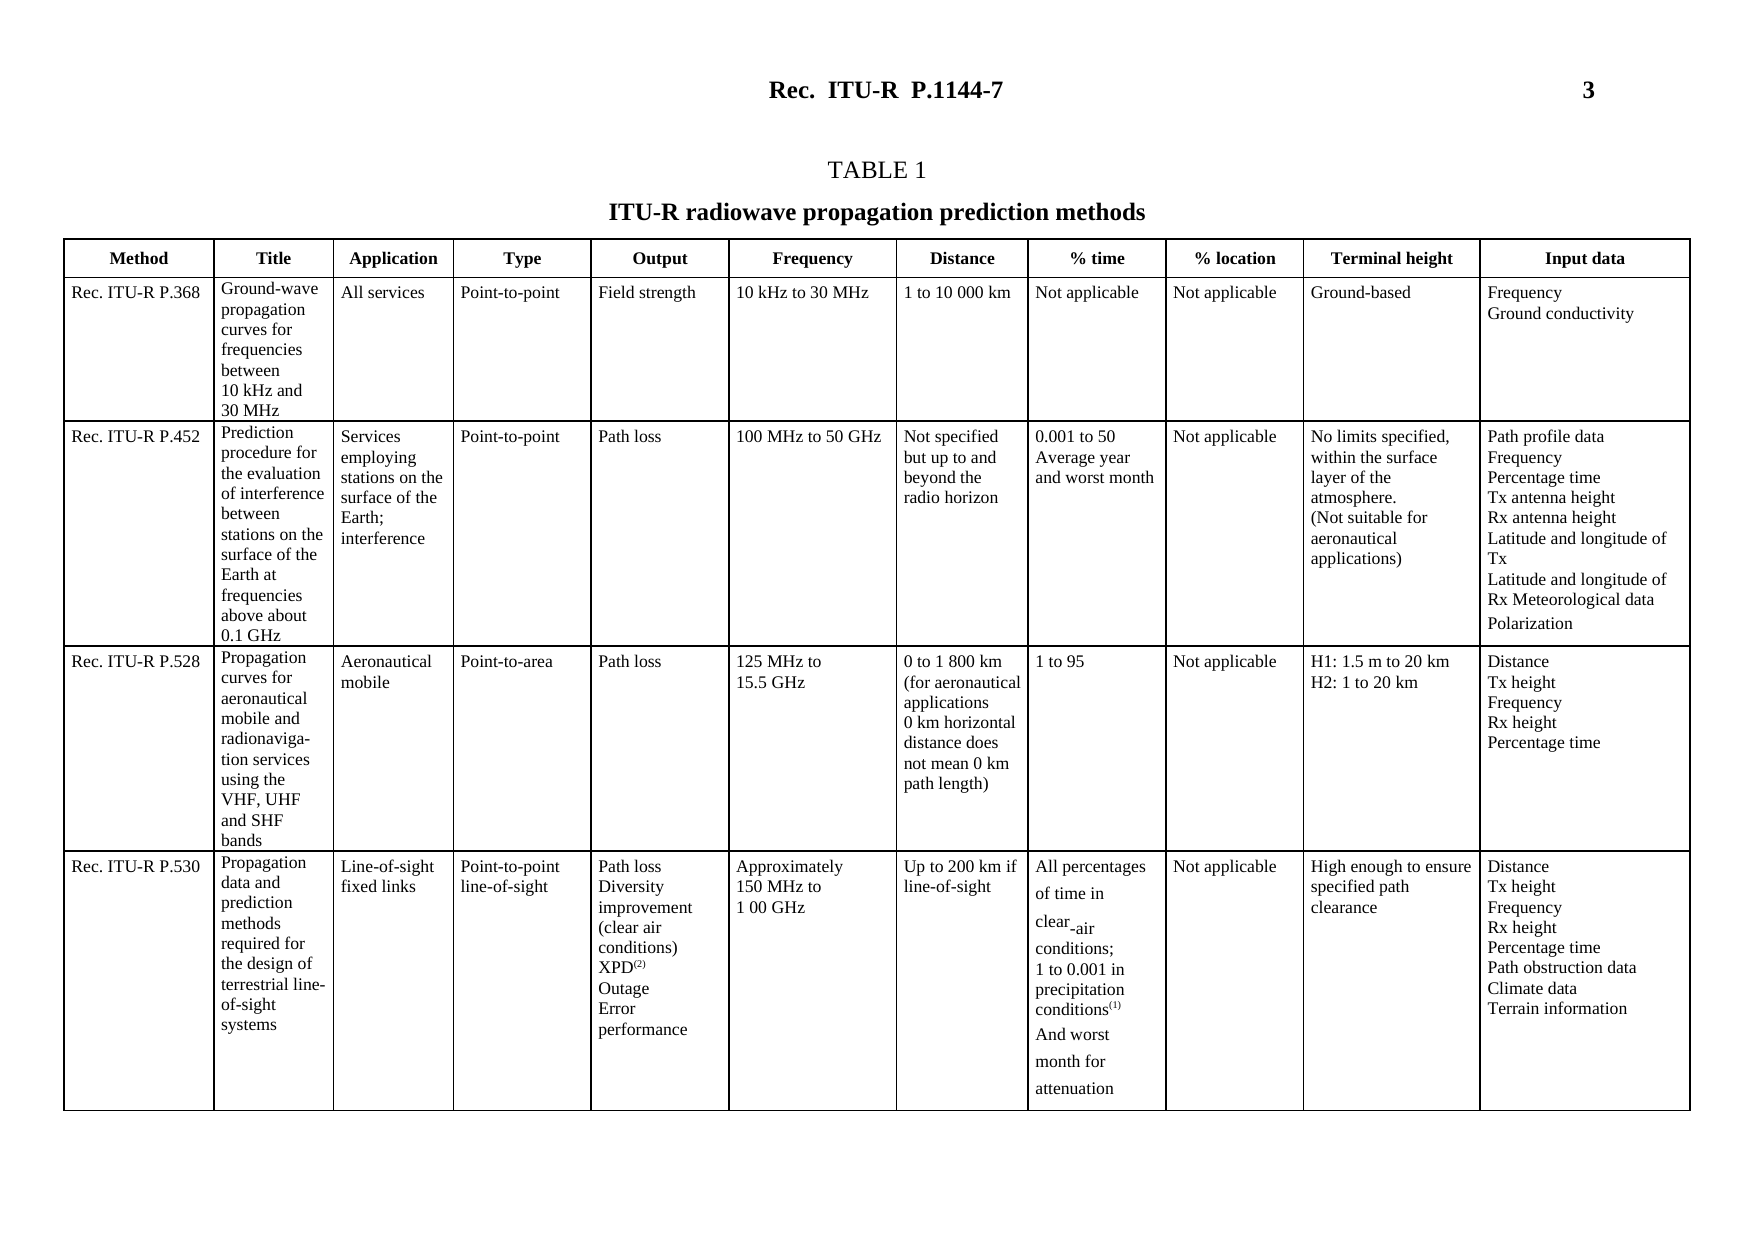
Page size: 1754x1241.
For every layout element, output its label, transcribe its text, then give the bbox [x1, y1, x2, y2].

table_cell Prediction procedure for the evaluation of interference between stations on the surface of the Earth at frequencies above about 0.1 GHz [215, 422, 333, 645]
table_cell Rec. ITU-R P.368 [65, 278, 213, 420]
table_header Method [65, 240, 213, 277]
table_header Application [334, 240, 453, 277]
table_cell Point-to-point [454, 278, 590, 420]
table_cell H1: 1.5 m to 20 km H2: 1 to 20 km [1304, 647, 1479, 850]
table_cell Up to 200 km if line-of-sight [897, 852, 1027, 1110]
table_cell Rec. ITU-R P.528 [65, 647, 213, 850]
table_cell Propagation data and prediction methods required for the design of terrestrial line-of-sight systems [215, 852, 333, 1110]
table_cell 0 to 1 800 km (for aeronautical applications 0 km horizontal distance does not mean 0 km path length) [897, 647, 1027, 850]
table_cell Ground-based [1304, 278, 1479, 420]
table_cell 1 to 95 [1029, 647, 1165, 850]
table_cell Not specified but up to and beyond the radio horizon [897, 422, 1027, 645]
table_cell Not applicable [1167, 278, 1303, 420]
table_cell Services employing stations on the surface of the Earth; interference [334, 422, 453, 645]
table_cell All services [334, 278, 453, 420]
table_cell Line-of-sight fixed links [334, 852, 453, 1110]
table_header Title [215, 240, 333, 277]
table_cell Path profile data Frequency Percentage time Tx antenna height Rx antenna height Latitude and longitude of Tx Latitude and longitude of Rx Meteorological data Polarization [1481, 422, 1689, 645]
table_cell Frequency Ground conductivity [1481, 278, 1689, 420]
table_cell Distance Tx height Frequency Rx height Percentage time Path obstruction data Climate data Terrain information [1481, 852, 1689, 1110]
table_cell Path loss [592, 422, 728, 645]
table_cell Point-to-point line-of-sight [454, 852, 590, 1110]
table_cell 10 kHz to 30 MHz [730, 278, 896, 420]
table_cell Not applicable [1167, 647, 1303, 850]
table_cell 1 to 10 000 km [897, 278, 1027, 420]
title ITU-R radiowave propagation prediction methods [148, 197, 1606, 226]
table_cell Path loss [592, 647, 728, 850]
table_header Output [592, 240, 728, 277]
table_header Distance [897, 240, 1027, 277]
table_cell Rec. ITU-R P.452 [65, 422, 213, 645]
text TABLE 1 [148, 156, 1606, 184]
table_header % location [1167, 240, 1303, 277]
table_header % time [1029, 240, 1165, 277]
table_header Input data [1481, 240, 1689, 277]
table_cell Point-to-point [454, 422, 590, 645]
table_cell 125 MHz to 15.5 GHz [730, 647, 896, 850]
table_cell 0.001 to 50 Average year and worst month [1029, 422, 1165, 645]
table_cell Ground-wave propagation curves for frequencies between 10 kHz and 30 MHz [215, 278, 333, 420]
table_cell 100 MHz to 50 GHz [730, 422, 896, 645]
table_header Frequency [730, 240, 896, 277]
table_cell Point-to-area [454, 647, 590, 850]
table_cell Distance Tx height Frequency Rx height Percentage time [1481, 647, 1689, 850]
table_cell High enough to ensure specified path clearance [1304, 852, 1479, 1110]
table_header Type [454, 240, 590, 277]
table_cell No limits specified, within the surface layer of the atmosphere. (Not suitable for aeronautical applications) [1304, 422, 1479, 645]
table_cell Field strength [592, 278, 728, 420]
table_cell Not applicable [1167, 852, 1303, 1110]
table_header Terminal height [1304, 240, 1479, 277]
table_cell Propagation curves for aeronautical mobile and radionaviga-tion services using the VHF, UHF and SHF bands [215, 647, 333, 850]
table_cell Not applicable [1029, 278, 1165, 420]
table_cell Approximately 150 MHz to 1 00 GHz [730, 852, 896, 1110]
table_cell Rec. ITU-R P.530 [65, 852, 213, 1110]
table_cell All percentages of time in clear-air conditions; 1 to 0.001 in precipitation conditions(1) And worst month for attenuation [1029, 852, 1165, 1110]
table_cell Not applicable [1167, 422, 1303, 645]
table_cell Aeronautical mobile [334, 647, 453, 850]
table_cell Path loss Diversity improvement (clear air conditions) XPD(2) Outage Error performance [592, 852, 728, 1110]
